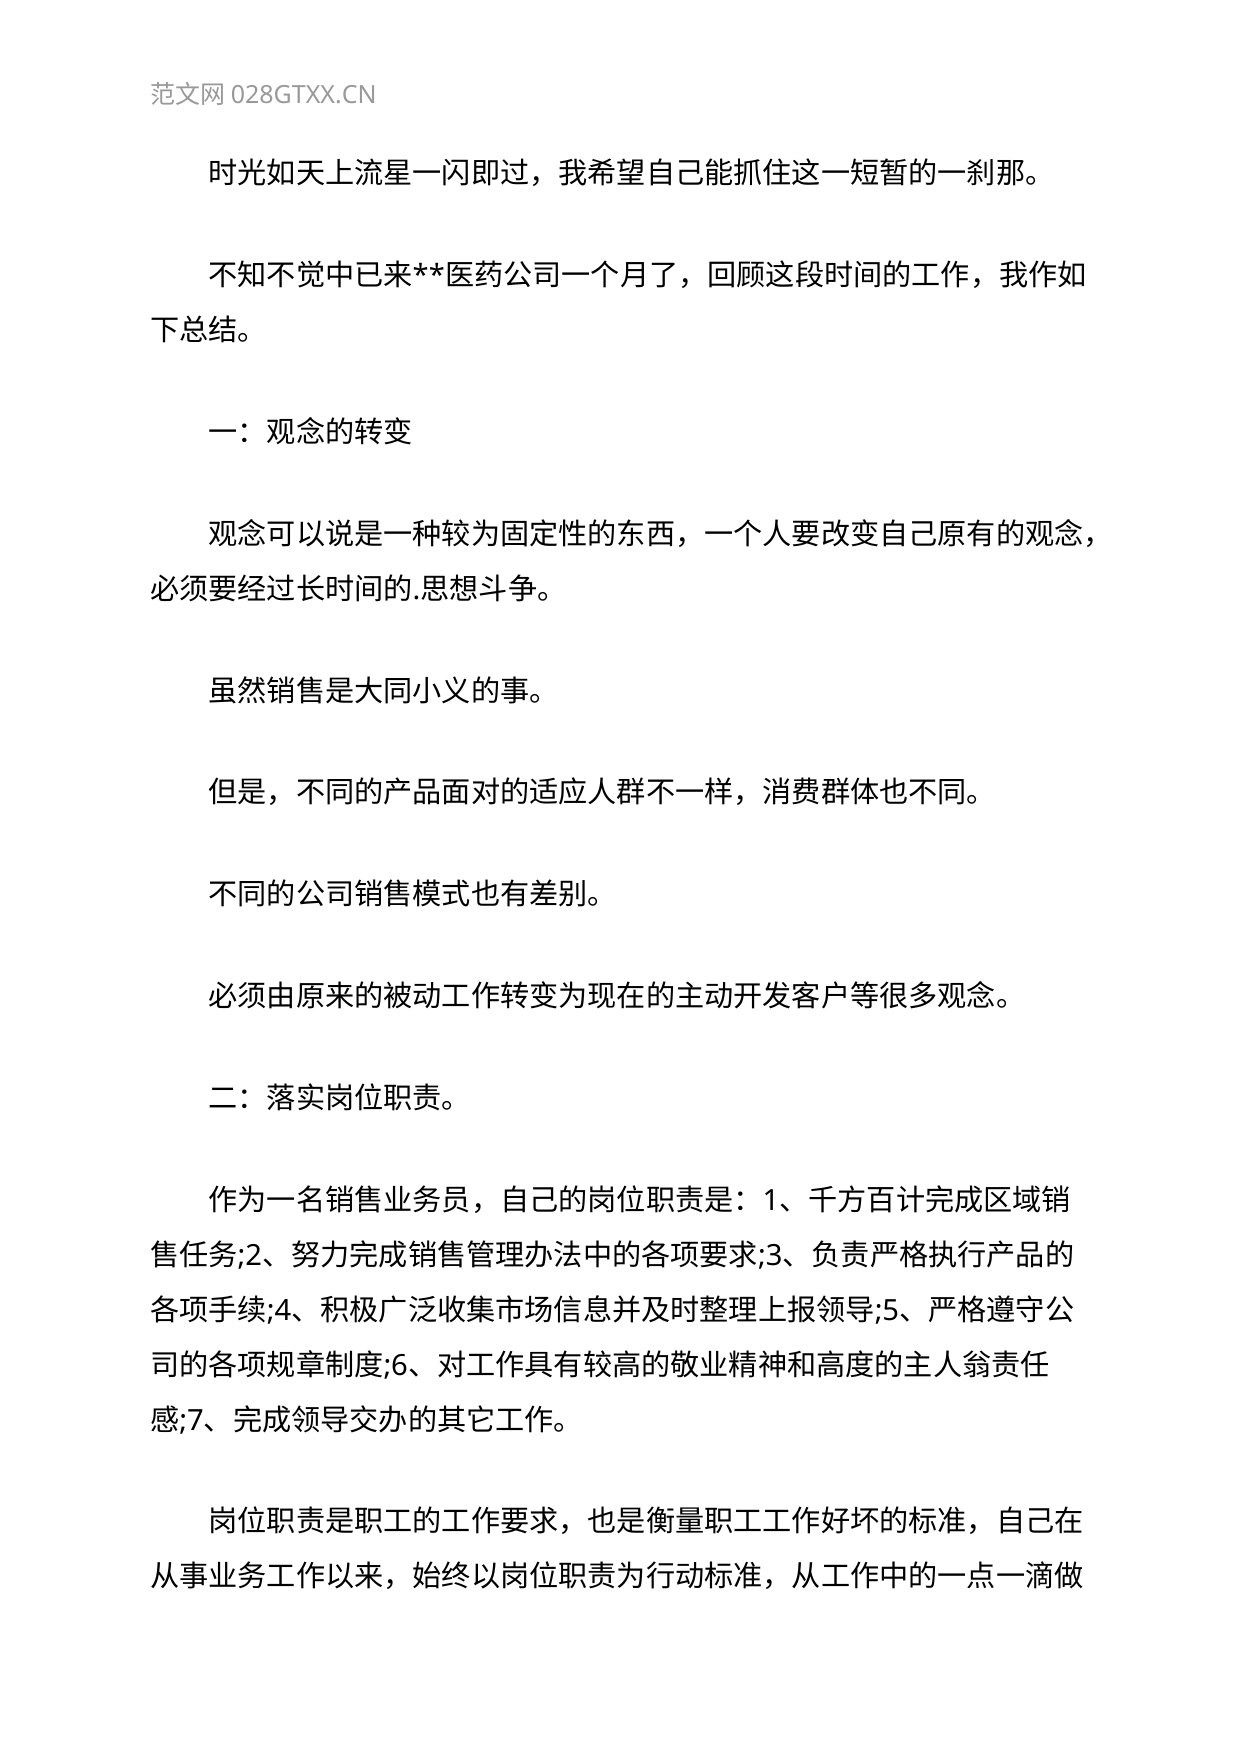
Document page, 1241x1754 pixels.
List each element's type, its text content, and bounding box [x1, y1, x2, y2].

text 二：落实岗位职责。 [150, 1074, 1090, 1117]
text 不知不觉中已来**医药公司一个月了，回顾这段时间的工作，我作如下总结。 [150, 252, 1090, 349]
text 一：观念的转变 [150, 408, 1090, 451]
text 必须由原来的被动工作转变为现在的主动开发客户等很多观念。 [150, 972, 1090, 1015]
text 但是，不同的产品面对的适应人群不一样，消费群体也不同。 [150, 769, 1090, 811]
text 虽然销售是大同小义的事。 [150, 667, 1090, 709]
text 时光如天上流星一闪即过，我希望自己能抓住这一短暂的一刹那。 [150, 150, 1090, 192]
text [150, 1498, 1090, 1595]
text 不同的公司销售模式也有差别。 [150, 871, 1090, 913]
text 作为一名销售业务员，自己的岗位职责是：1、千方百计完成区域销售任务;2、努力完成销售管理办法中的各项要求;3、负责严格执行产品的各项手续;4、积极广泛收集市场信息并及时整理上报领导;5、严格遵守公司的各项规章制度;6、对工作具有较高的敬业精神和高度的主人翁责任感;7、完成领导交办的其它工作。 [150, 1176, 1090, 1438]
text 观念可以说是一种较为固定性的东西，一个人要改变自己原有的观念，必须要经过长时间的.思想斗争。 [150, 510, 1090, 608]
